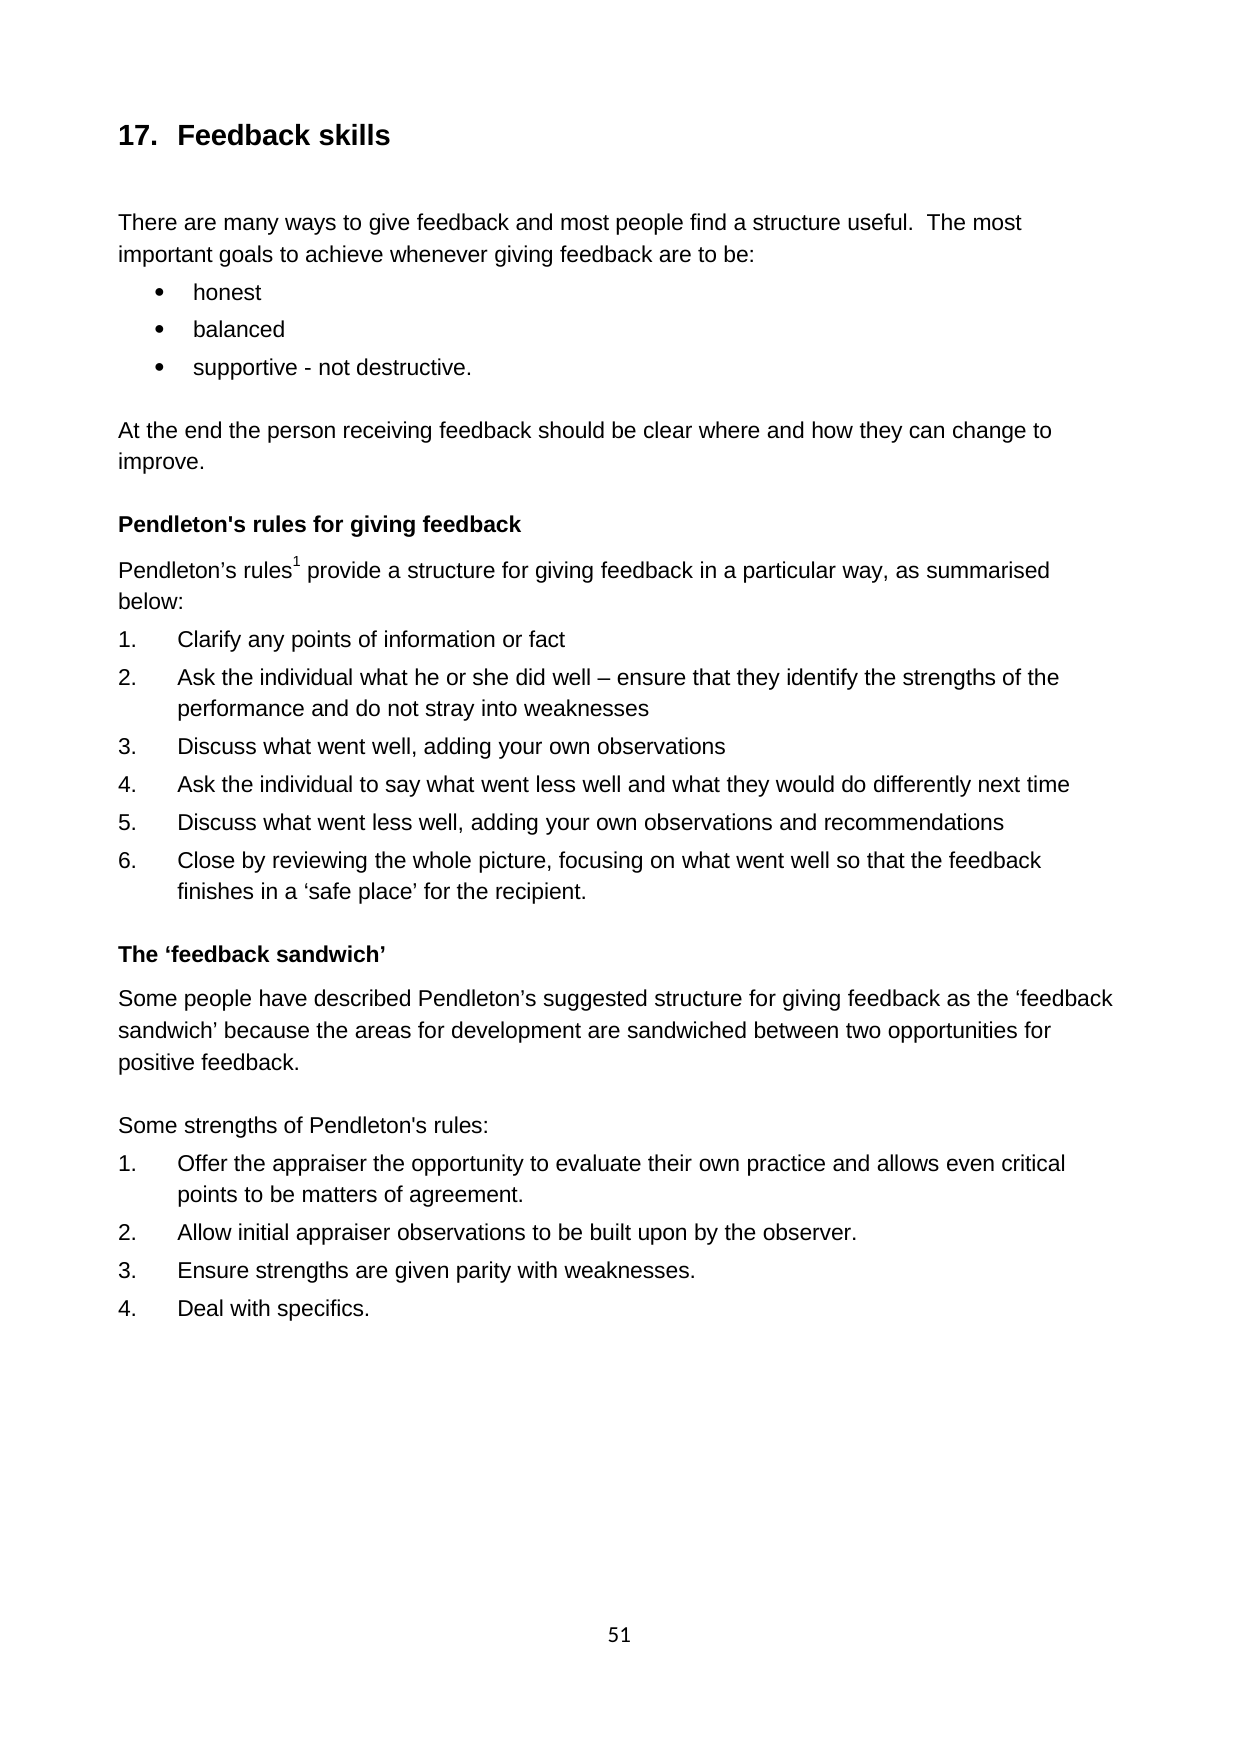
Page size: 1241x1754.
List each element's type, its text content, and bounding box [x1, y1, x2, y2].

subtitle The ‘feedback sandwich’ [118, 941, 1132, 967]
text Some strengths of Pendleton's rules: [118, 1112, 1132, 1138]
list Ask the individual to say what went less well and what they would do differently next time [118, 771, 1132, 797]
list Discuss what went well, adding your own observations [118, 733, 1132, 759]
list supportive - not destructive. [155, 354, 1132, 380]
list Close by reviewing the whole picture, focusing on what went well so that the feedback finishes in a ‘safe place’ for the recipient. [118, 847, 1048, 904]
list honest [155, 278, 1132, 305]
text There are many ways to give feedback and most people find a structure useful. The most important goals to achieve whenever giving feedback are to be: [118, 209, 1106, 267]
text Pendleton’s rules1 provide a structure for giving feedback in a particular way, as summarised below: [118, 553, 1106, 614]
text At the end the person receiving feedback should be clear where and how they can change to improve. [118, 417, 1132, 475]
subtitle Pendleton's rules for giving feedback [118, 511, 1132, 538]
list balanced [155, 316, 1132, 342]
list Offer the appraiser the opportunity to evaluate their own practice and allows even critical points to be matters of agreement. [118, 1150, 1073, 1208]
list Ask the individual what he or she did well – ensure that they identify the strengths of the performance and do not stray into weaknesses [118, 664, 1067, 722]
text Some people have described Pendleton’s suggested structure for giving feedback as the ‘feedback sandwich’ because the areas for development are sandwiched between two opportunities for positive feedback. [118, 985, 1115, 1075]
subtitle Feedback skills [118, 118, 1132, 151]
list Clarify any points of information or fact [118, 626, 1132, 652]
list Allow initial appraiser observations to be built upon by the observer. [118, 1219, 1132, 1246]
list Ensure strengths are given parity with weaknesses. [118, 1257, 1132, 1283]
list Deal with specifics. [118, 1295, 1132, 1321]
list Discuss what went less well, adding your own observations and recommendations [118, 809, 1132, 835]
